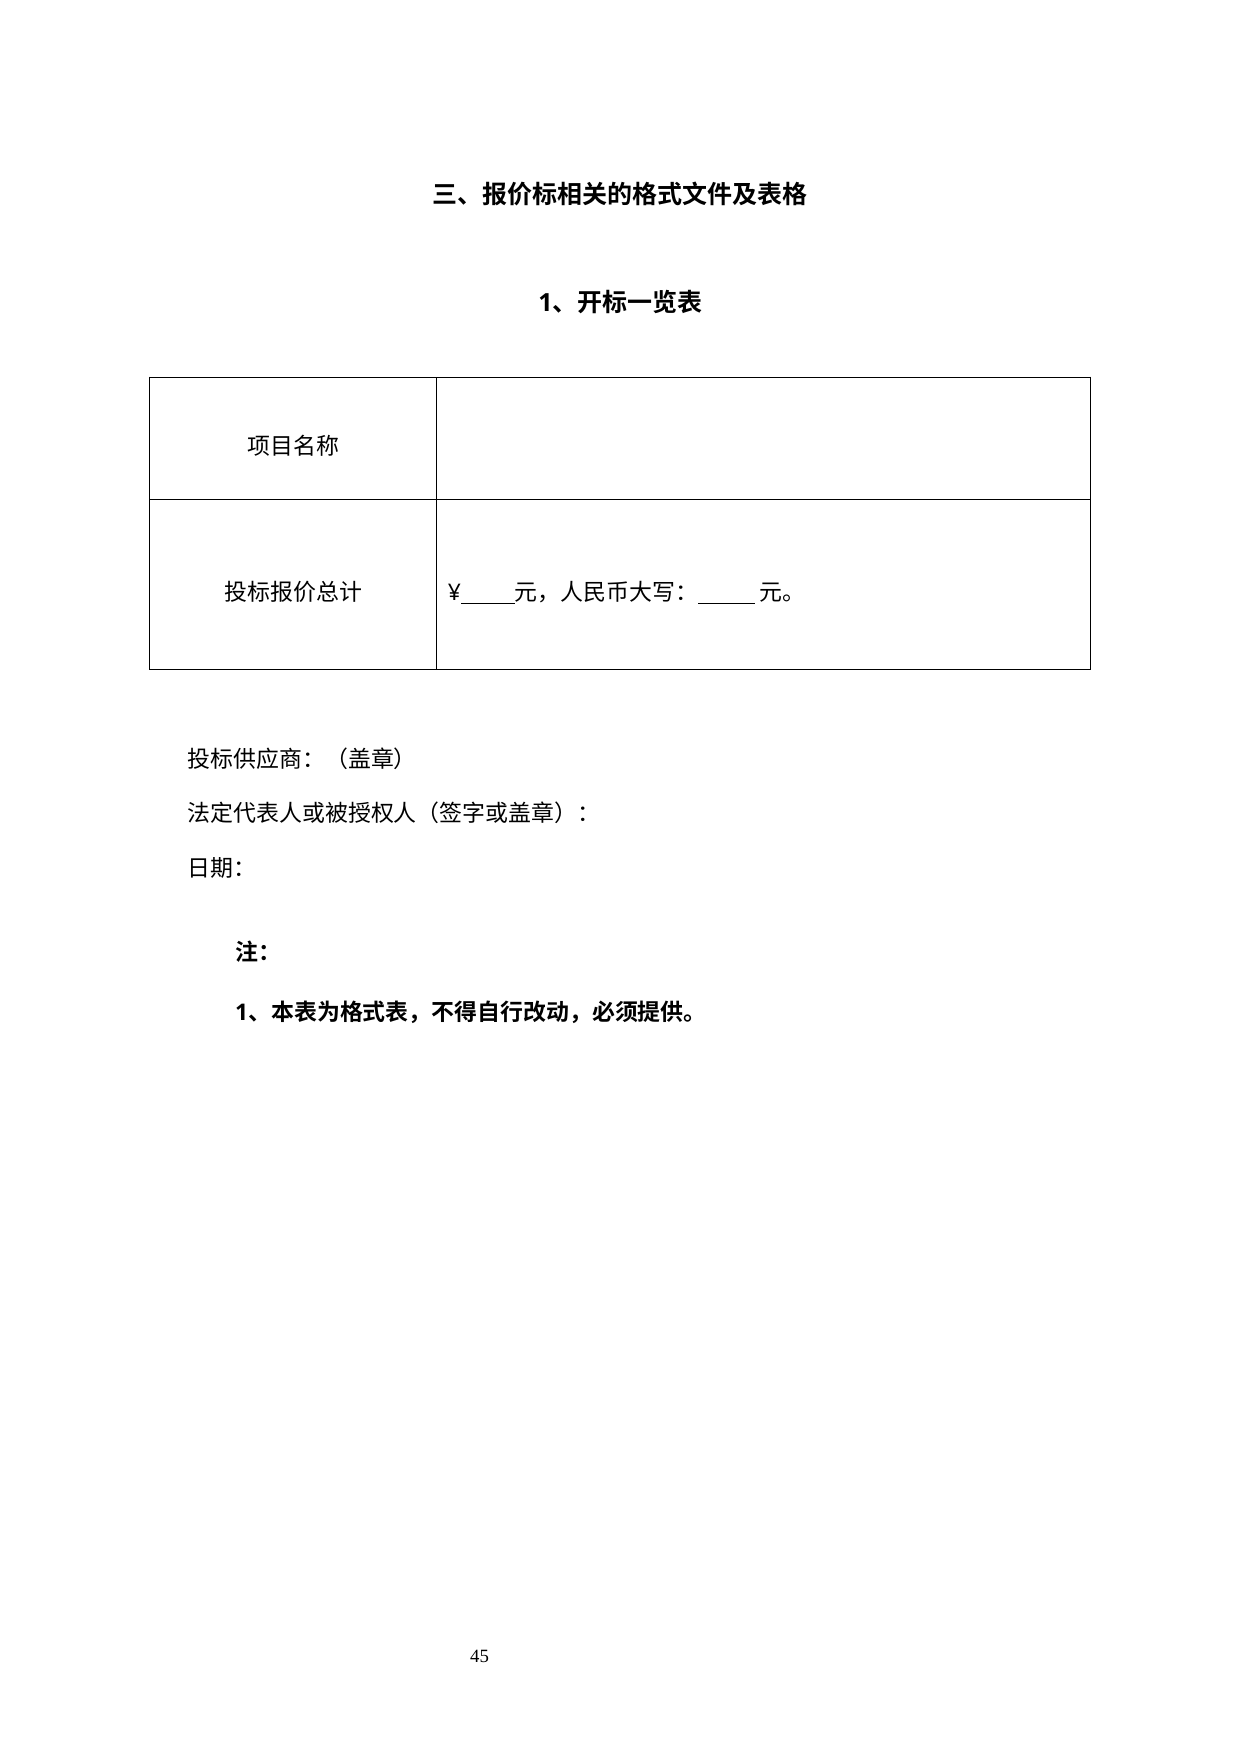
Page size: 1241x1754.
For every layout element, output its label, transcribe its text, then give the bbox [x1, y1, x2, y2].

text 日期： [187, 833, 1053, 887]
table_header [437, 378, 1090, 499]
text 法定代表人或被授权人（签字或盖章）： [187, 778, 1053, 833]
text 注： [187, 934, 1053, 967]
text 投标供应商：（盖章） [187, 724, 1053, 778]
text 1、开标一览表 [187, 268, 1053, 322]
table_cell 投标报价总计 [150, 500, 436, 669]
table_header 项目名称 [150, 378, 436, 499]
text 1、本表为格式表，不得自行改动，必须提供。 [187, 983, 1053, 1029]
table_cell ¥ 元，人民币大写： 元。 [437, 500, 1090, 669]
text 三、报价标相关的格式文件及表格 [187, 162, 1053, 214]
